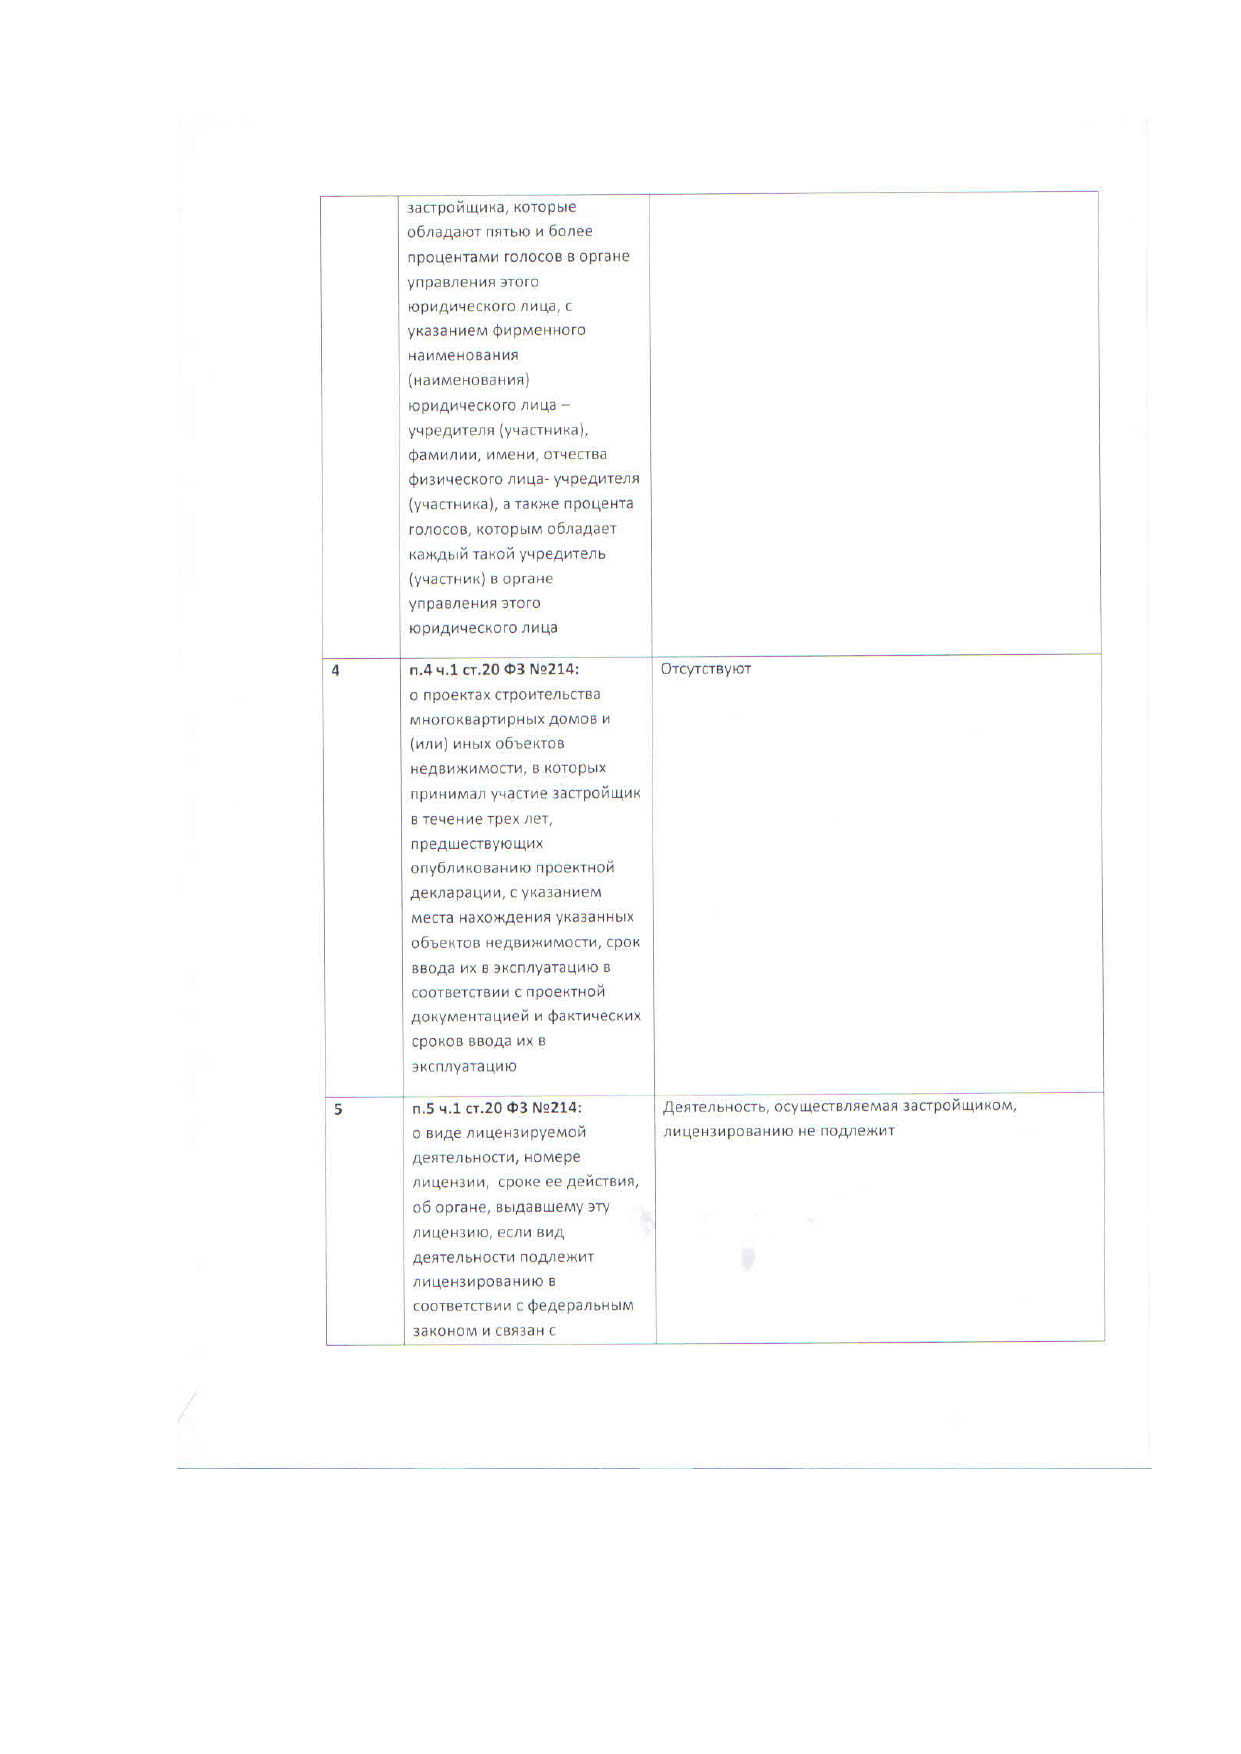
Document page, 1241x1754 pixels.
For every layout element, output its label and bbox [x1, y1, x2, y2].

picture [177, 118, 1152, 1469]
